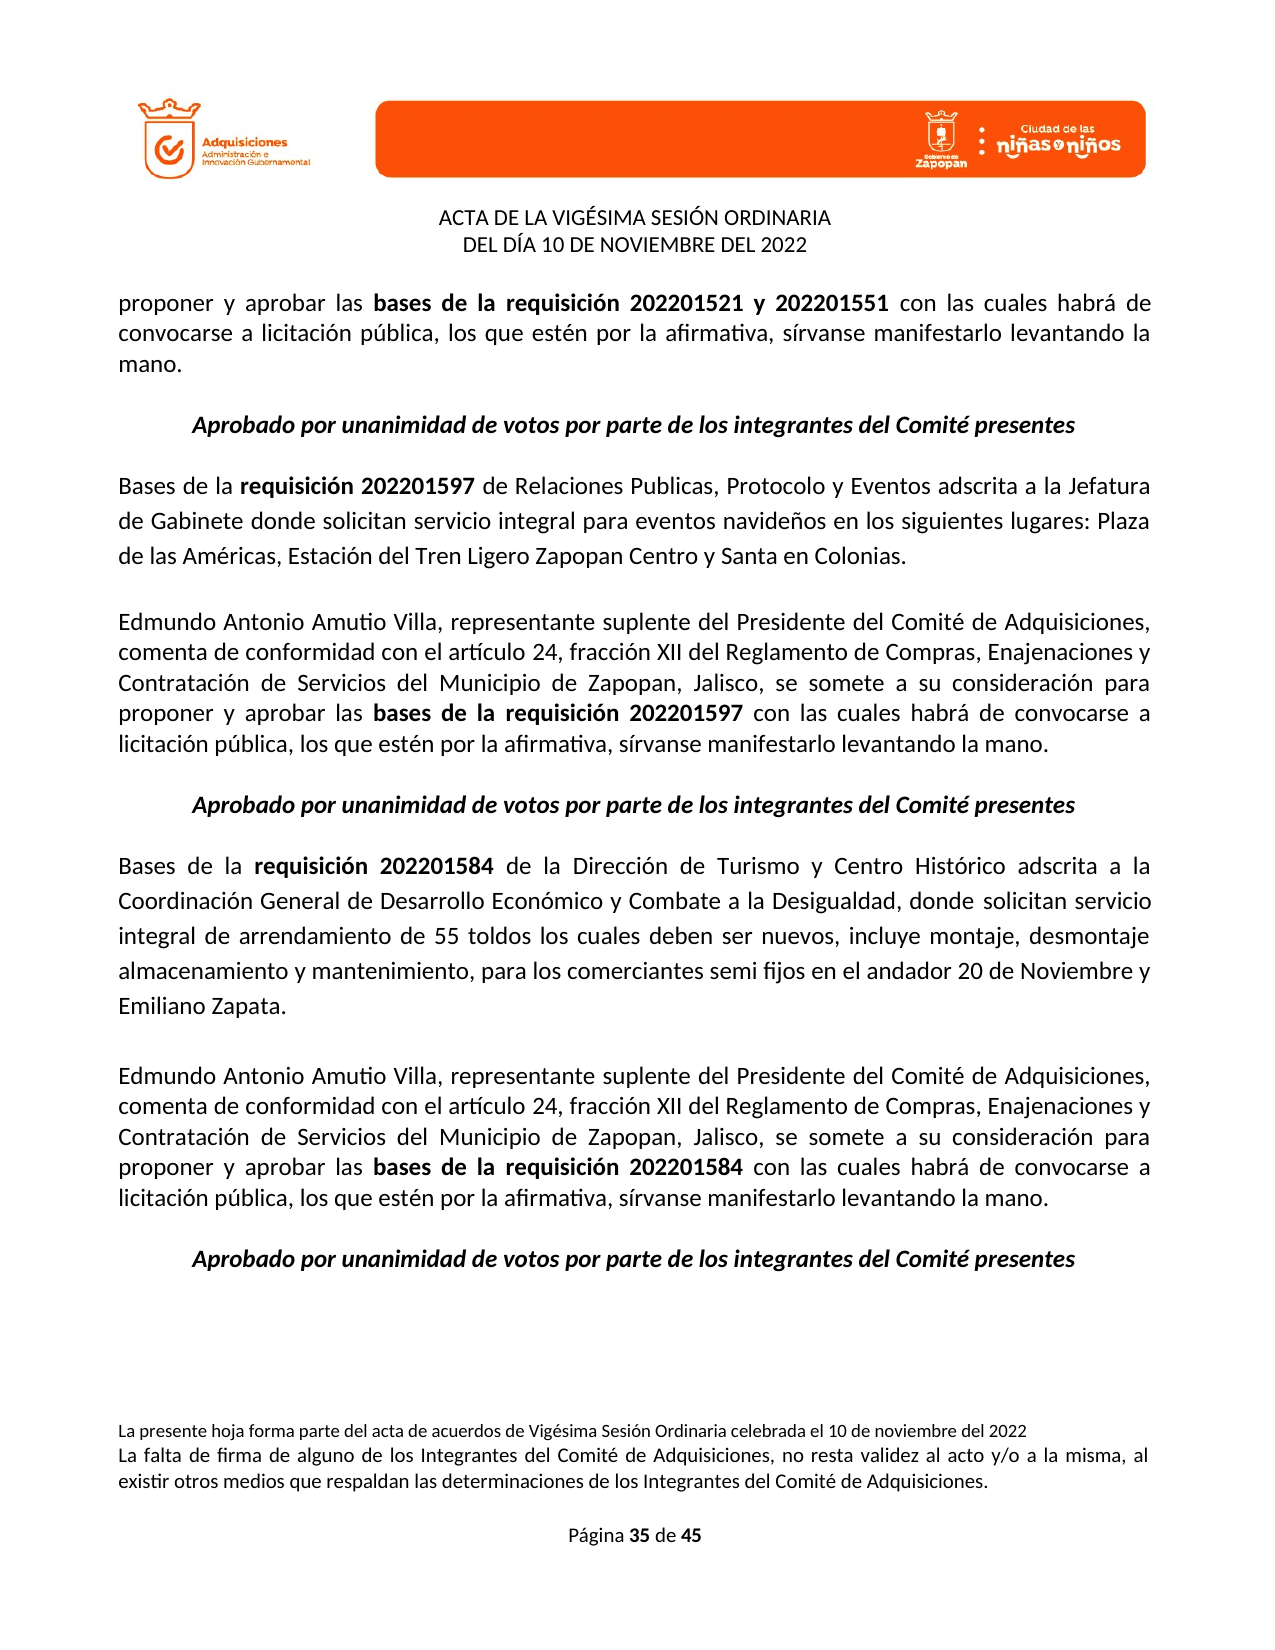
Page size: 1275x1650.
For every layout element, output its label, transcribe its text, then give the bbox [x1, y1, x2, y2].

text Aprobado por unanimidad de votos por parte de los integrantes del Comité presentes [118, 789, 1152, 819]
text Aprobado por unanimidad de votos por parte de los integrantes del Comité presentes [118, 1243, 1152, 1273]
text Aprobado por unanimidad de votos por parte de los integrantes del Comité presentes [118, 409, 1152, 440]
text Edmundo Antonio Amutio Villa, representante suplente del Presidente del Comité de Adquisiciones, comenta de conformidad con el artículo 24, fracción XII del Reglamento de Compras, Enajenaciones y Contratación de Servicios del Municipio de Zapopan, Jalisco, se somete a su consideración para proponer y aprobar las bases de la requisición 202201597 con las cuales habrá de convocarse a licitación pública, los que estén por la afirmativa, sírvanse manifestarlo levantando la mano. [118, 606, 1152, 758]
text Bases de la requisición 202201584 de la Dirección de Turismo y Centro Histórico adscrita a la Coordinación General de Desarrollo Económico y Combate a la Desigualdad, donde solicitan servicio integral de arrendamiento de 55 toldos los cuales deben ser nuevos, incluye montaje, desmontaje almacenamiento y mantenimiento, para los comerciantes semi fijos en el andador 20 de Noviembre y Emiliano Zapata. [118, 850, 1152, 1020]
text Edmundo Antonio Amutio Villa, representante suplente del Presidente del Comité de Adquisiciones, comenta de conformidad con el artículo 24, fracción XII del Reglamento de Compras, Enajenaciones y Contratación de Servicios del Municipio de Zapopan, Jalisco, se somete a su consideración para proponer y aprobar las bases de la requisición 202201584 con las cuales habrá de convocarse a licitación pública, los que estén por la afirmativa, sírvanse manifestarlo levantando la mano. [118, 1060, 1152, 1212]
picture [118, 73, 1165, 203]
text Bases de la requisición 202201597 de Relaciones Publicas, Protocolo y Eventos adscrita a la Jefatura de Gabinete donde solicitan servicio integral para eventos navideños en los siguientes lugares: Plaza de las Américas, Estación del Tren Ligero Zapopan Centro y Santa en Colonias. [118, 470, 1152, 571]
